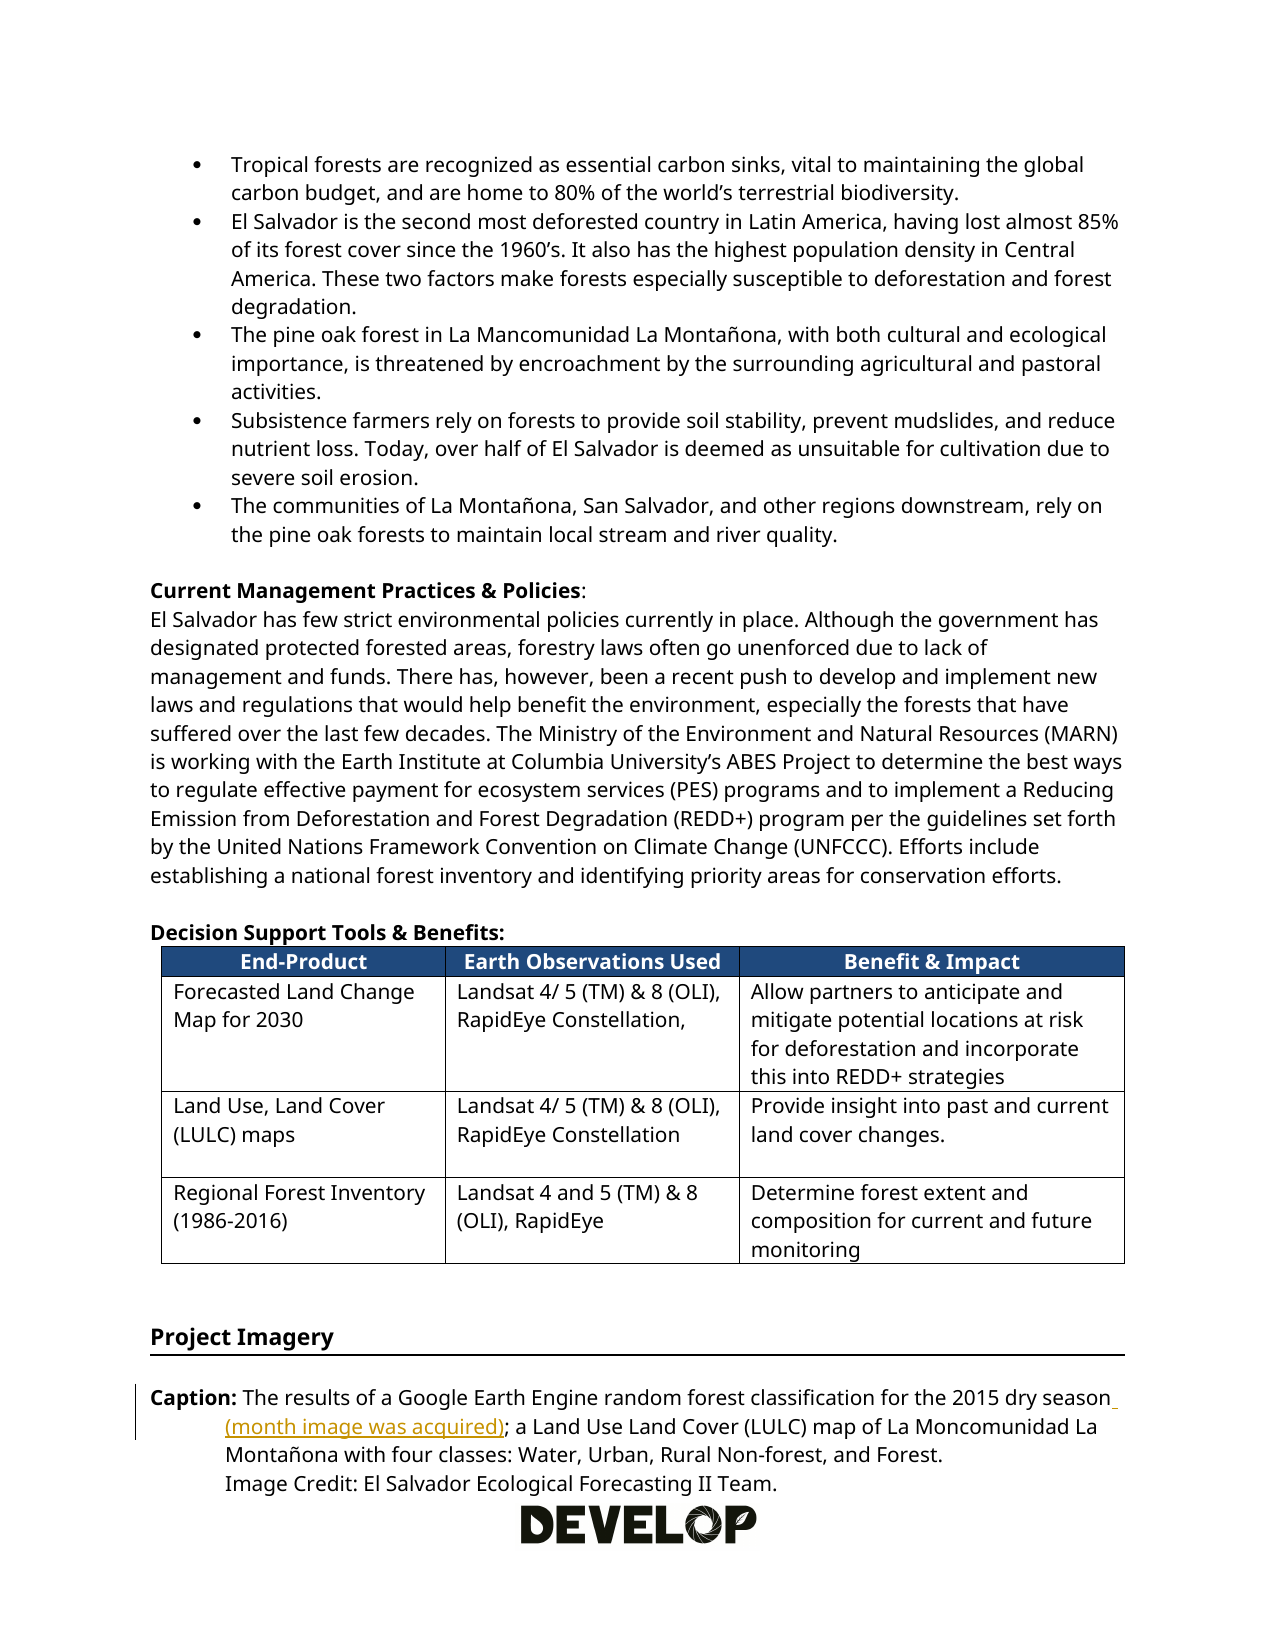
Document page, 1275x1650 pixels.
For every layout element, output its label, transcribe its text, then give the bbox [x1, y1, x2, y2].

table_cell Forecasted Land Change Map for 2030 [162, 977, 445, 1091]
list Subsistence farmers rely on forests to provide soil stability, prevent mudslides, and reduce nutrient loss. Today, over half of El Salvador is deemed as unsuitable for cultivation due to severe soil erosion. [193, 406, 1125, 491]
table_cell Land Use, Land Cover (LULC) maps [162, 1092, 445, 1177]
text Current Management Practices & Policies: [150, 577, 1125, 605]
table_cell Landsat 4 and 5 (TM) & 8 (OLI), RapidEye [446, 1178, 739, 1263]
table_header Benefit & Impact [740, 947, 1124, 976]
text Project Imagery [150, 1321, 1125, 1354]
table_cell Landsat 4/ 5 (TM) & 8 (OLI), RapidEye Constellation [446, 1092, 739, 1177]
text El Salvador has few strict environmental policies currently in place. Although the government has designated protected forested areas, forestry laws often go unenforced due to lack of management and funds. There has, however, been a recent push to develop and implement new laws and regulations that would help benefit the environment, especially the forests that have suffered over the last few decades. The Ministry of the Environment and Natural Resources (MARN) is working with the Earth Institute at Columbia University’s ABES Project to determine the best ways to regulate effective payment for ecosystem services (PES) programs and to implement a Reducing Emission from Deforestation and Forest Degradation (REDD+) program per the guidelines set forth by the United Nations Framework Convention on Climate Change (UNFCCC). Efforts include establishing a national forest inventory and identifying priority areas for conservation efforts. [150, 605, 1125, 889]
table_cell Provide insight into past and current land cover changes. [740, 1092, 1124, 1177]
list El Salvador is the second most deforested country in Latin America, having lost almost 85% of its forest cover since the 1960’s. It also has the highest population density in Central America. These two factors make forests especially susceptible to deforestation and forest degradation. [193, 207, 1125, 321]
table_header Earth Observations Used [446, 947, 739, 976]
text Decision Support Tools & Benefits: [150, 918, 1125, 946]
text Image Credit: El Salvador Ecological Forecasting II Team. [225, 1469, 1125, 1497]
table_cell Allow partners to anticipate and mitigate potential locations at risk for deforestation and incorporate this into REDD+ strategies [740, 977, 1124, 1091]
list Tropical forests are recognized as essential carbon sinks, vital to maintaining the global carbon budget, and are home to 80% of the world’s terrestrial biodiversity. [193, 150, 1125, 207]
table_cell Regional Forest Inventory (1986-2016) [162, 1178, 445, 1263]
text Caption: The results of a Google Earth Engine random forest classification for the 2015 dry season; a Land Use Land Cover (LULC) map of La Moncomunidad La Montañona with four classes: Water, Urban, Rural Non-forest, and Forest. [150, 1383, 1125, 1469]
list The communities of La Montañona, San Salvador, and other regions downstream, rely on the pine oak forests to maintain local stream and river quality. [193, 491, 1125, 548]
table_cell Landsat 4/ 5 (TM) & 8 (OLI), RapidEye Constellation, [446, 977, 739, 1091]
table_header End-Product [162, 947, 445, 976]
list The pine oak forest in La Mancomunidad La Montañona, with both cultural and ecological importance, is threatened by encroachment by the surrounding agricultural and pastoral activities. [193, 321, 1125, 406]
picture [514, 1503, 761, 1551]
table_cell Determine forest extent and composition for current and future monitoring [740, 1178, 1124, 1263]
